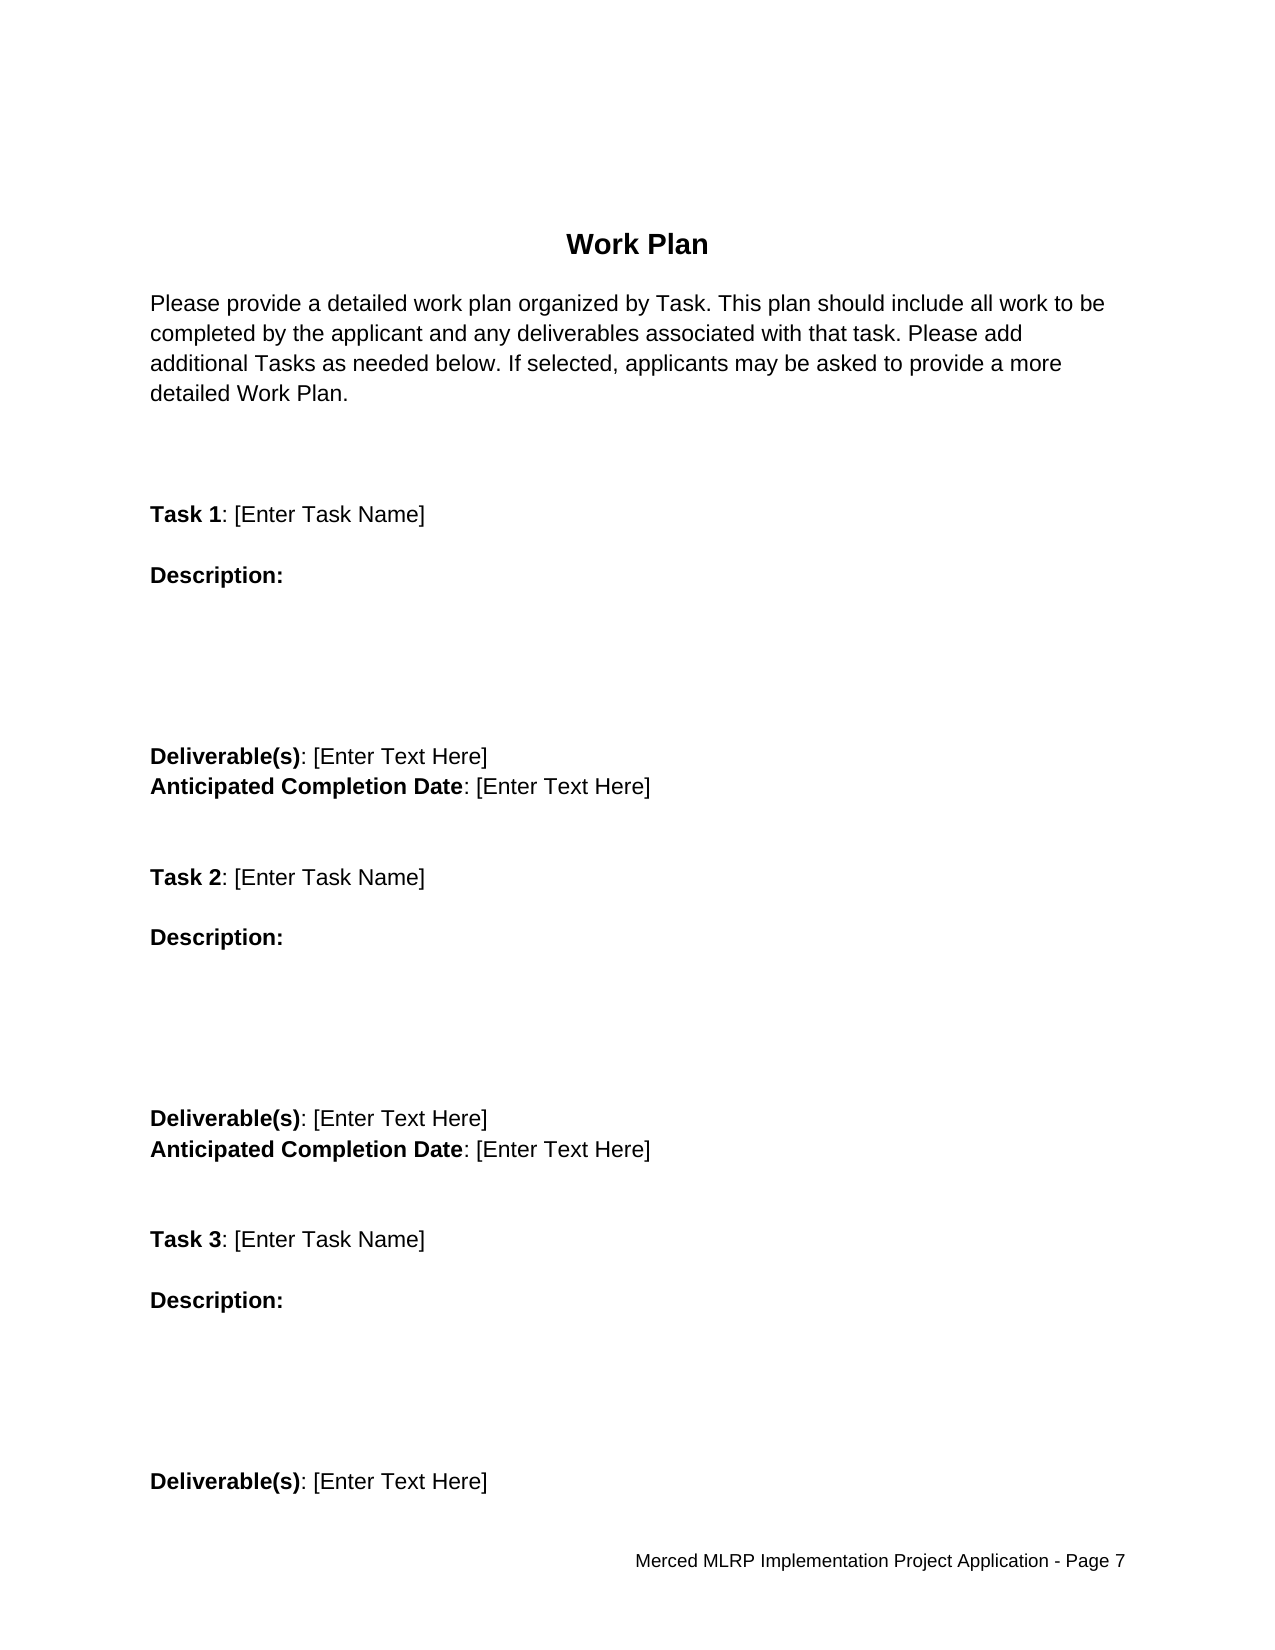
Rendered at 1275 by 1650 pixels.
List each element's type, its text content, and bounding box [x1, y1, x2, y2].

text Description: [150, 1287, 1125, 1313]
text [150, 1136, 1125, 1162]
text Deliverable(s): [Enter Text Here] [150, 743, 1125, 769]
subtitle Work Plan [150, 227, 1125, 261]
text Task 3: [Enter Task Name] [150, 1226, 1125, 1253]
text Task 1: [Enter Task Name] [150, 501, 1125, 528]
text Description: [150, 562, 1125, 588]
text Description: [150, 924, 1125, 951]
text Task 2: [Enter Task Name] [150, 864, 1125, 890]
text Deliverable(s): [Enter Text Here] [150, 1105, 1125, 1132]
text Anticipated Completion Date: [Enter Text Here] [150, 773, 1125, 799]
text Please provide a detailed work plan organized by Task. This plan should include all work to be completed by the applicant and any deliverables associated with that task. Please add additional Tasks as needed below. If selected, applicants may be asked to provide a more detailed Work Plan. [150, 290, 1125, 407]
text Deliverable(s): [Enter Text Here] [150, 1468, 1125, 1494]
